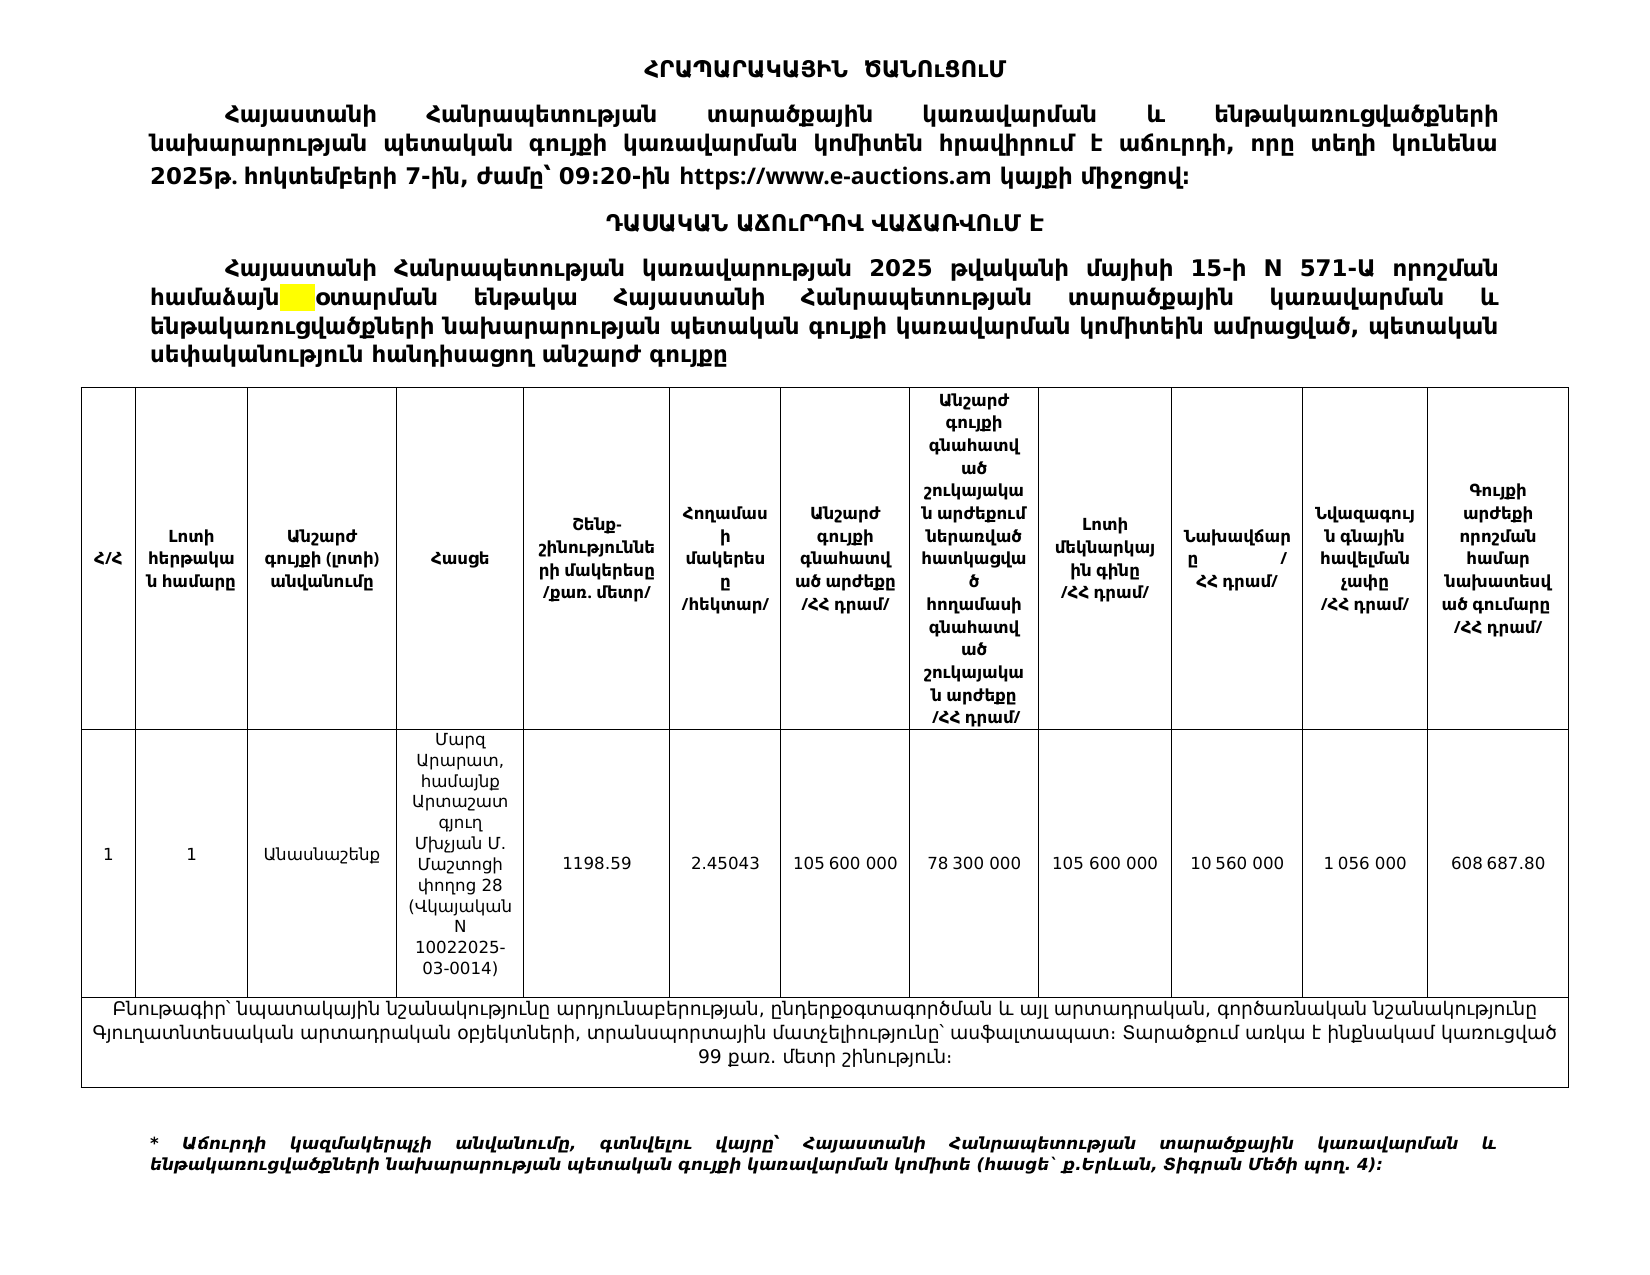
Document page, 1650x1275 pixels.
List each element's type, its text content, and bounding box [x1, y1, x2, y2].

table_cell 1 [136, 730, 247, 997]
text ՀՐԱՊԱՐԱԿԱՅԻՆ ԾԱՆՈւՑՈւՄ [150, 56, 1500, 83]
table_cell Անասնաշենք [248, 730, 396, 997]
table_header Շենք-շինությունների մակերեսը /քառ. մետր/ [524, 388, 669, 729]
table_cell 1 056 000 [1303, 730, 1427, 997]
table_cell 10 560 000 [1172, 730, 1302, 997]
table_header Հ/Հ [82, 388, 135, 729]
table_cell 78 300 000 [910, 730, 1038, 997]
text Հայաստանի Հանրապետության տարածքային կառավարման և ենթակառուցվածքների նախարարության պետական գույքի կառավարման կոմիտեն հրավիրում է աճուրդի, որը տեղի կունենա 2025թ. հոկտեմբերի 7-ին, ժամը՝ 09:20-ին https://www.e-auctions.am կայքի միջոցով։ [150, 102, 1500, 191]
table_cell Մարզ Արարատ, համայնք Արտաշատ գյուղ Մխչյան Մ. Մաշտոցի փողոց 28 (Վկայական N 10022025-03-0014) [397, 730, 523, 997]
table_header Հասցե [397, 388, 523, 729]
text Հայաստանի Հանրապետության կառավարության 2025 թվականի մայիսի 15-ի N 571-Ա որոշման համաձայն օտարման ենթակա Հայաստանի Հանրապետության տարածքային կառավարման և ենթակառուցվածքների նախարարության պետական գույքի կառավարման կոմիտեին ամրացված, պետական սեփականություն հանդիսացող անշարժ գույքը [150, 255, 1500, 368]
table_header Նախավճարը /ՀՀ դրամ/ [1172, 388, 1302, 729]
text ԴԱՍԱԿԱՆ ԱՃՈւՐԴՈՎ ՎԱՃԱՌՎՈւՄ Է [150, 210, 1500, 237]
table_cell 2.45043 [670, 730, 780, 997]
table_header Անշարժ գույքի (լոտի) անվանումը [248, 388, 396, 729]
table_header Անշարժ գույքի գնահատված արժեքը /ՀՀ դրամ/ [781, 388, 909, 729]
table_header Անշարժ գույքի գնահատված շուկայական արժեքում ներառված հատկացված հողամասի գնահատված շուկայական արժեքը /ՀՀ դրամ/ [910, 388, 1038, 729]
table_cell 1198․59 [524, 730, 669, 997]
table_header Լոտի մեկնարկային գինը /ՀՀ դրամ/ [1039, 388, 1171, 729]
table_header Նվազագույն գնային հավելման չափը /ՀՀ դրամ/ [1303, 388, 1427, 729]
table_cell Բնութագիր՝ նպատակային նշանակությունը արդյունաբերության, ընդերքօգտագործման և այլ արտադրական, գործառնական նշանակությունը Գյուղատնտեսական արտադրական օբյեկտների, տրանսպորտային մատչելիությունը՝ ասֆալտապատ։ Տարածքում առկա է ինքնակամ կառուցված 99 քառ․ մետր շինություն։ [82, 998, 1568, 1087]
table_header Գույքի արժեքի որոշման համար նախատեսված գումարը /ՀՀ դրամ/ [1428, 388, 1568, 729]
table_header Լոտի հերթական համարը [136, 388, 247, 729]
table_header Հողամասի մակերեսը /հեկտար/ [670, 388, 780, 729]
table_cell 608 687․80 [1428, 730, 1568, 997]
table_cell 1 [82, 730, 135, 997]
table_cell 105 600 000 [781, 730, 909, 997]
text * Աճուրդի կազմակերպչի անվանումը, գտնվելու վայրը՝ Հայաստանի Հանրապետության տարածքային կառավարման և ենթակառուցվածքների նախարարության պետական գույքի կառավարման կոմիտե (հասցե` ք.Երևան, Տիգրան Մեծի պող. 4)։ [150, 1134, 1500, 1174]
table_cell 105 600 000 [1039, 730, 1171, 997]
